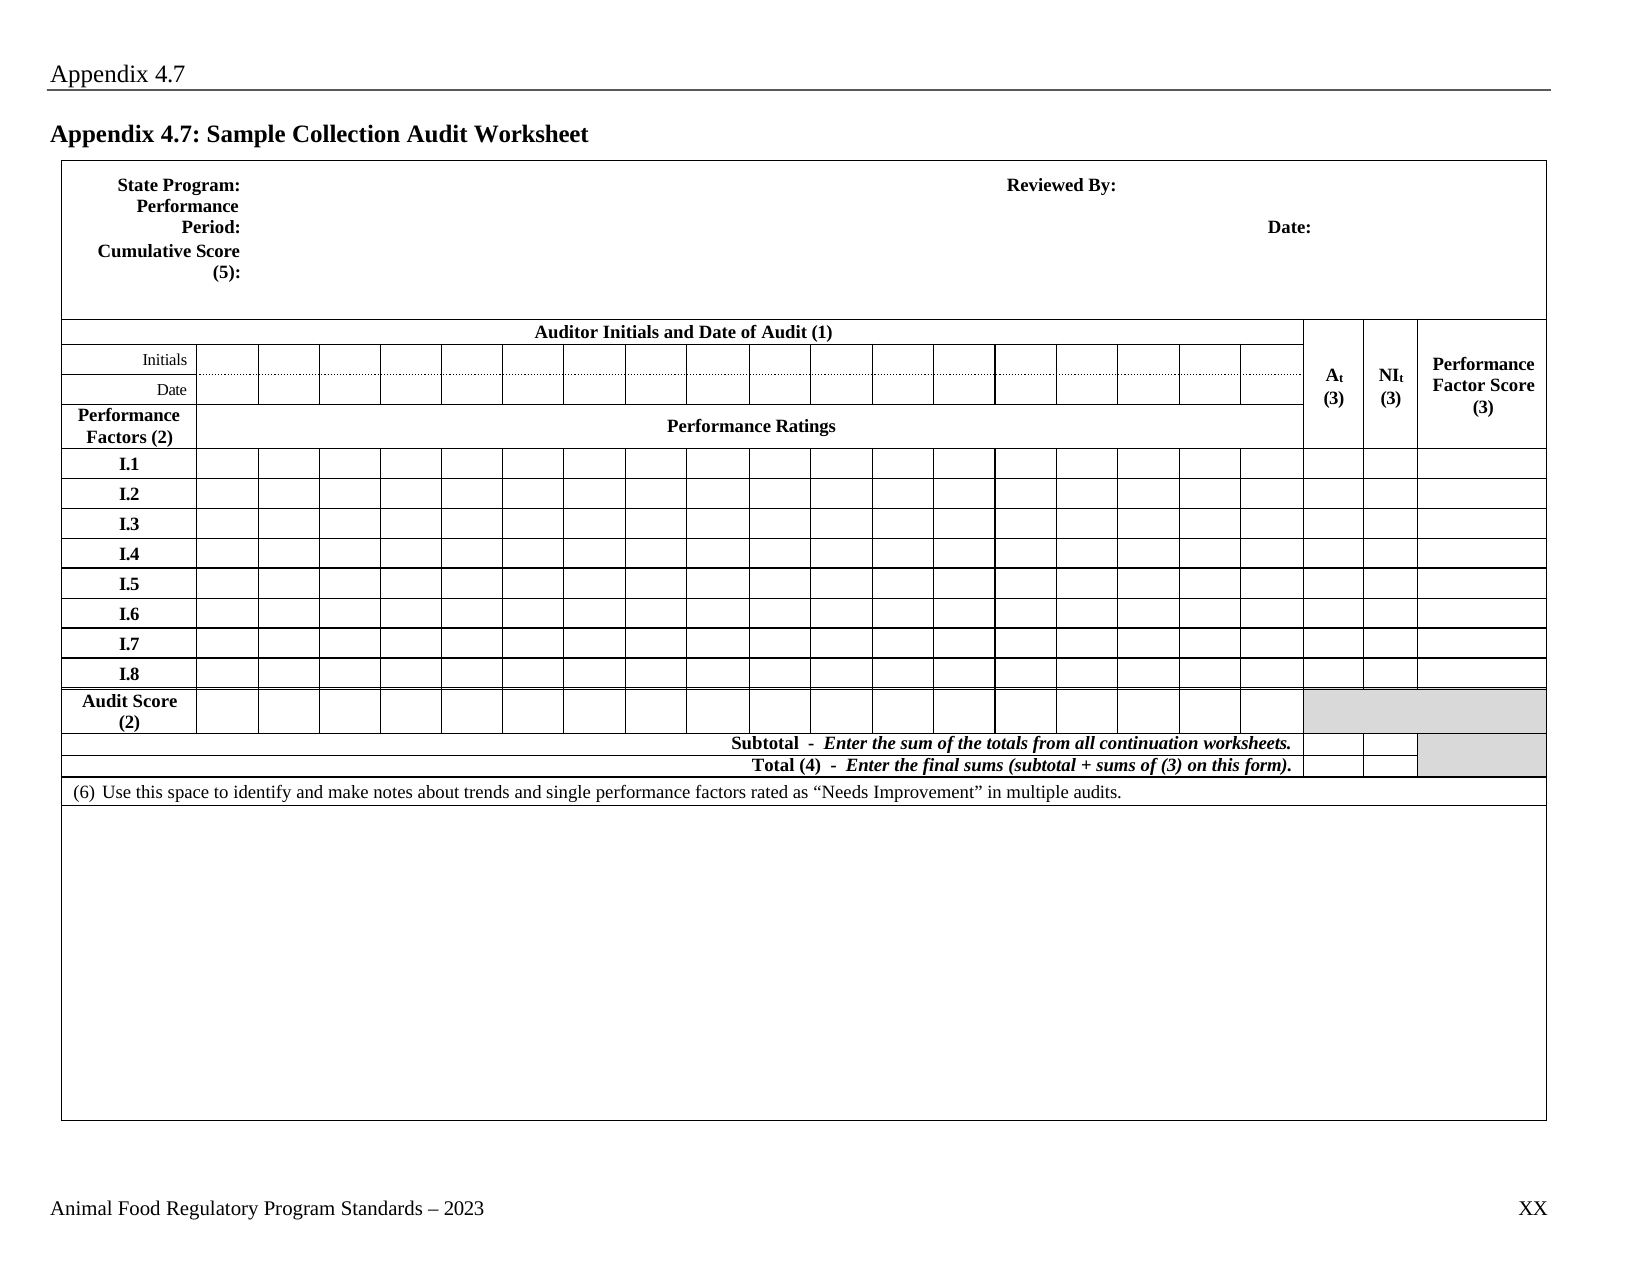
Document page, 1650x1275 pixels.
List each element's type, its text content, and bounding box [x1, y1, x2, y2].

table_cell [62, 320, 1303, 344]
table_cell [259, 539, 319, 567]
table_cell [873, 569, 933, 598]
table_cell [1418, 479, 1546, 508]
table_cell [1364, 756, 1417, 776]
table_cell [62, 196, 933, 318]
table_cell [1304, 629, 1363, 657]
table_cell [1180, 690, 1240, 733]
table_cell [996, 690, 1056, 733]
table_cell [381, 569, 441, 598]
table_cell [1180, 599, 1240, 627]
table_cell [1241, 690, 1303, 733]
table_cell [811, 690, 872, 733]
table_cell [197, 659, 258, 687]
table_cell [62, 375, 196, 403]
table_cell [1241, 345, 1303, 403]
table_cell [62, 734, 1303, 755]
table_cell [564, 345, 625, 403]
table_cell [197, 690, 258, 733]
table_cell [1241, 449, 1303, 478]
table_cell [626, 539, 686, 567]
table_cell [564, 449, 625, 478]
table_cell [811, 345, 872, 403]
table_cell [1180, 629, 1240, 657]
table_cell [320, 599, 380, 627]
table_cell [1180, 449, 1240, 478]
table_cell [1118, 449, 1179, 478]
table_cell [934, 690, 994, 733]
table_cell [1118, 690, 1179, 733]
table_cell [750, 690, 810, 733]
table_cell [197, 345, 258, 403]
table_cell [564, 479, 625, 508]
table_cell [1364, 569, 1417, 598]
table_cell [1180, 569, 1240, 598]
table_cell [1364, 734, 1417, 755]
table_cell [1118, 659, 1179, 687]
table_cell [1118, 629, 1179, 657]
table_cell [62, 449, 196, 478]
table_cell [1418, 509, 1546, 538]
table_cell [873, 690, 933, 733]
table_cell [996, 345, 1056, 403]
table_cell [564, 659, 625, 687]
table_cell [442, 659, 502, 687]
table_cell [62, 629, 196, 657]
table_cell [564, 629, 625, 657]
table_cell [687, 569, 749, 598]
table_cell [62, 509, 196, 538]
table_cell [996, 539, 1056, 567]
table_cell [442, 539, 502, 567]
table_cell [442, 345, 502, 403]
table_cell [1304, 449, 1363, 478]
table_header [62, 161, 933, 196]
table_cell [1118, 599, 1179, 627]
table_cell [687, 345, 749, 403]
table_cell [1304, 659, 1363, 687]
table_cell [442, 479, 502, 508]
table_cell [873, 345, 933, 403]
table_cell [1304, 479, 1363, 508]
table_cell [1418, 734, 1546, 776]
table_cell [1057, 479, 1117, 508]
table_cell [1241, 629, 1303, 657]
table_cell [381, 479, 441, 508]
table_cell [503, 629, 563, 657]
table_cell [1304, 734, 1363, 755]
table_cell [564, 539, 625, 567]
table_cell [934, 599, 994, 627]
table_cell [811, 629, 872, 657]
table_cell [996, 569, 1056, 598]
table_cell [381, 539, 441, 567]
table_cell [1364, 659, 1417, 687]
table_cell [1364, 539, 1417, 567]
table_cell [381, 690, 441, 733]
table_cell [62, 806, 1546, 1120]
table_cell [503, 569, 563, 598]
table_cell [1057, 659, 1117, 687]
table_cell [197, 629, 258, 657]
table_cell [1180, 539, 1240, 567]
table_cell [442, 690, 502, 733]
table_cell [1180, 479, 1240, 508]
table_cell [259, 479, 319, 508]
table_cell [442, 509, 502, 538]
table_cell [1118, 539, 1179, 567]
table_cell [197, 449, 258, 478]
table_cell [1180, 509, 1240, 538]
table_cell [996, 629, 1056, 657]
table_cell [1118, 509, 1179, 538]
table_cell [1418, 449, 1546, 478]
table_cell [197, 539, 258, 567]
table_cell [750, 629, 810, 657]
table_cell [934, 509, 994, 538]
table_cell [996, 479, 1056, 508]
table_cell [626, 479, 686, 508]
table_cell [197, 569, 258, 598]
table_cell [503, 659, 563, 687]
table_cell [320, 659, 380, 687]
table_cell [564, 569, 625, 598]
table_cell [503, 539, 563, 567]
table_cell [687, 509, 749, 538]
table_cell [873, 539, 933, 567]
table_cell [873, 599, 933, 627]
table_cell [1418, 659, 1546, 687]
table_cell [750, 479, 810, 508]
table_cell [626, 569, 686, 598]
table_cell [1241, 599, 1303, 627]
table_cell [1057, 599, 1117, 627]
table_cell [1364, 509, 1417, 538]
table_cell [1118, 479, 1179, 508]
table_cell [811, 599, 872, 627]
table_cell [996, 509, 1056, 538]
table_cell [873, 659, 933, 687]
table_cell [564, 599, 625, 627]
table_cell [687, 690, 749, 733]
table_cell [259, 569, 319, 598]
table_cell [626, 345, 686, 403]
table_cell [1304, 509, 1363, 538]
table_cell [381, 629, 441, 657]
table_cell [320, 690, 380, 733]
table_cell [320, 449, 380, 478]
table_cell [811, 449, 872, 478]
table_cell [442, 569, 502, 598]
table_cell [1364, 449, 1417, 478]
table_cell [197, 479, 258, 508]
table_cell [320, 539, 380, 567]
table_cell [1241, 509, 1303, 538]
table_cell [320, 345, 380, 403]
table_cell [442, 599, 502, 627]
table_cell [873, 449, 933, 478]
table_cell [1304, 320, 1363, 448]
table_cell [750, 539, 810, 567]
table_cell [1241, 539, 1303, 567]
subtitle Appendix 4.7: Sample Collection Audit Worksheet [50, 119, 1558, 147]
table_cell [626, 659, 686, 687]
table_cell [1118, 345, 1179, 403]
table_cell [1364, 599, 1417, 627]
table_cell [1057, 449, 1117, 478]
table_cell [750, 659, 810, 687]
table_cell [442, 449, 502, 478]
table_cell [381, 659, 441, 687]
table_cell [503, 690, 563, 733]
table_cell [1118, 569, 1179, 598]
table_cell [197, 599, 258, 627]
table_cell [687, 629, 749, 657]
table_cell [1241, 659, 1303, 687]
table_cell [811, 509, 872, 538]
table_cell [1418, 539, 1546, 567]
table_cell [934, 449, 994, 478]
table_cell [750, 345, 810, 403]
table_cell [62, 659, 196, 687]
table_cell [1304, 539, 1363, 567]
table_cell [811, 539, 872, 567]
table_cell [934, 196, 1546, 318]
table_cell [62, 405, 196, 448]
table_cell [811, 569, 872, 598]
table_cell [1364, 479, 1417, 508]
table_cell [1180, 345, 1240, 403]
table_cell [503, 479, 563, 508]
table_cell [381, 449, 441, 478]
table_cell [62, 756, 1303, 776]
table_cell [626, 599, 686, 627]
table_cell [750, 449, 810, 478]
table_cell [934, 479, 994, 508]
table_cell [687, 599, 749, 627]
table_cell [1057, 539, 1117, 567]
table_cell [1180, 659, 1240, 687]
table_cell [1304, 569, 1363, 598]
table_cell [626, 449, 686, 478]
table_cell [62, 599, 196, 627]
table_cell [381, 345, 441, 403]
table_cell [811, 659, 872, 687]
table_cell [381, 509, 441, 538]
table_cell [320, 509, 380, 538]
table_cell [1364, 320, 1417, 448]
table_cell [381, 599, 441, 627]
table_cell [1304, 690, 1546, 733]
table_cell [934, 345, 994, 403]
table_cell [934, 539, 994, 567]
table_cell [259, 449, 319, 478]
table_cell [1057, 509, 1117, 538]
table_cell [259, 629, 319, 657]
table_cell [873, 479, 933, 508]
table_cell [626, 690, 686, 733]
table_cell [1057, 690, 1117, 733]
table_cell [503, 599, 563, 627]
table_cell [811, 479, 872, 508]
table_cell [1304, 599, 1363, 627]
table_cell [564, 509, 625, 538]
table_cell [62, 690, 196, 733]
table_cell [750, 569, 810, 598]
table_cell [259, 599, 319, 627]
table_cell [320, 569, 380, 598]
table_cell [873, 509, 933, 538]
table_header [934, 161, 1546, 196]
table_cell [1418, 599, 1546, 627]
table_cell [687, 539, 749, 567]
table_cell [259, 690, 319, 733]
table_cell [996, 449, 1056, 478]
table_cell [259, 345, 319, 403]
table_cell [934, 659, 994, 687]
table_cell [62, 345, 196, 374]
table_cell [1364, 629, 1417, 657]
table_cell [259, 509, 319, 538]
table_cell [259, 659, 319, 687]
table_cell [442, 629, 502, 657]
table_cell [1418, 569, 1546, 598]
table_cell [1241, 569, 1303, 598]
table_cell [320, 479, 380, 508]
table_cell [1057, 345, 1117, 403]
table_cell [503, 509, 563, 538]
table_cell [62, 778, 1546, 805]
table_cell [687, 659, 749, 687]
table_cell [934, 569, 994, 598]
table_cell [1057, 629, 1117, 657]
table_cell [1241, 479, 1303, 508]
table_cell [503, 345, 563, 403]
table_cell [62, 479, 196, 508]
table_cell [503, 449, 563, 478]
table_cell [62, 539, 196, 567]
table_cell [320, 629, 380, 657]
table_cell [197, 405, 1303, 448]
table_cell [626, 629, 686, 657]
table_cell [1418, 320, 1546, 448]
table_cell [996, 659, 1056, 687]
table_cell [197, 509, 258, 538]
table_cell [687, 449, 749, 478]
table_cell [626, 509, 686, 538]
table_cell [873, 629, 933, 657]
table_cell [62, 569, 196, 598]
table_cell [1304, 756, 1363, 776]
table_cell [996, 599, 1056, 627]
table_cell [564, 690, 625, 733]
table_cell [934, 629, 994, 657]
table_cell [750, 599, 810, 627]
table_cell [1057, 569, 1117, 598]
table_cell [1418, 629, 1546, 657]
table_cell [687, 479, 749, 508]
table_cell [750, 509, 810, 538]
